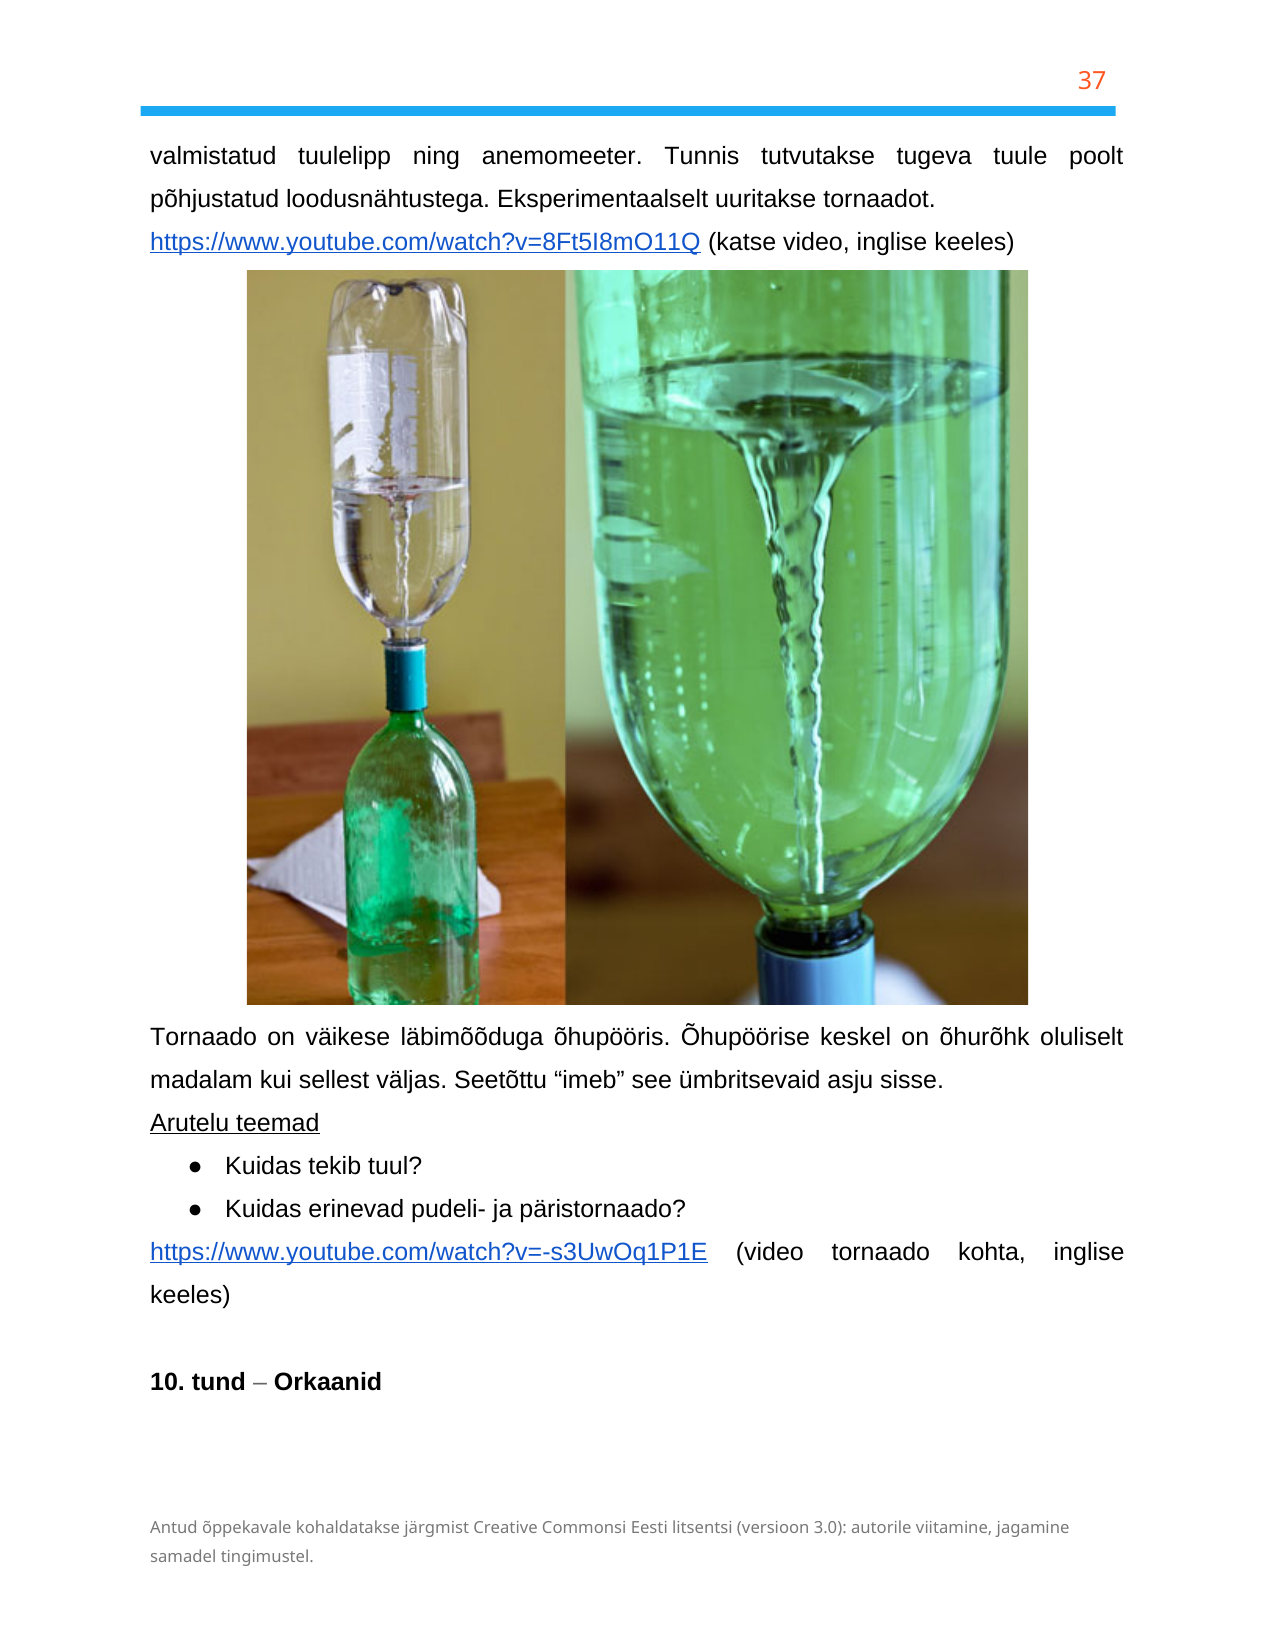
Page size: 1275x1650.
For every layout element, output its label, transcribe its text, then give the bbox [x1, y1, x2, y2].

list Kuidas erinevad pudeli- ja päristornaado? [187, 1194, 1125, 1223]
text https://www.youtube.com/watch?v=-s3UwOq1P1E (video tornaado kohta, inglise keeles) [150, 1237, 1125, 1309]
text Arutelu teemad [150, 1108, 1125, 1137]
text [150, 141, 1125, 213]
text https://www.youtube.com/watch?v=8Ft5I8mO11Q (katse video, inglise keeles) [150, 227, 1125, 256]
picture [140, 106, 1116, 116]
picture [246, 270, 1029, 1005]
text Tornaado on väikese läbimõõduga õhupööris. Õhupöörise keskel on õhurõhk oluliselt madalam kui sellest väljas. Seetõttu “imeb” see ümbritsevaid asju sisse. [150, 1022, 1125, 1093]
text 10. tund – Orkaanid [150, 1367, 1125, 1395]
list Kuidas tekib tuul? [187, 1151, 1125, 1180]
